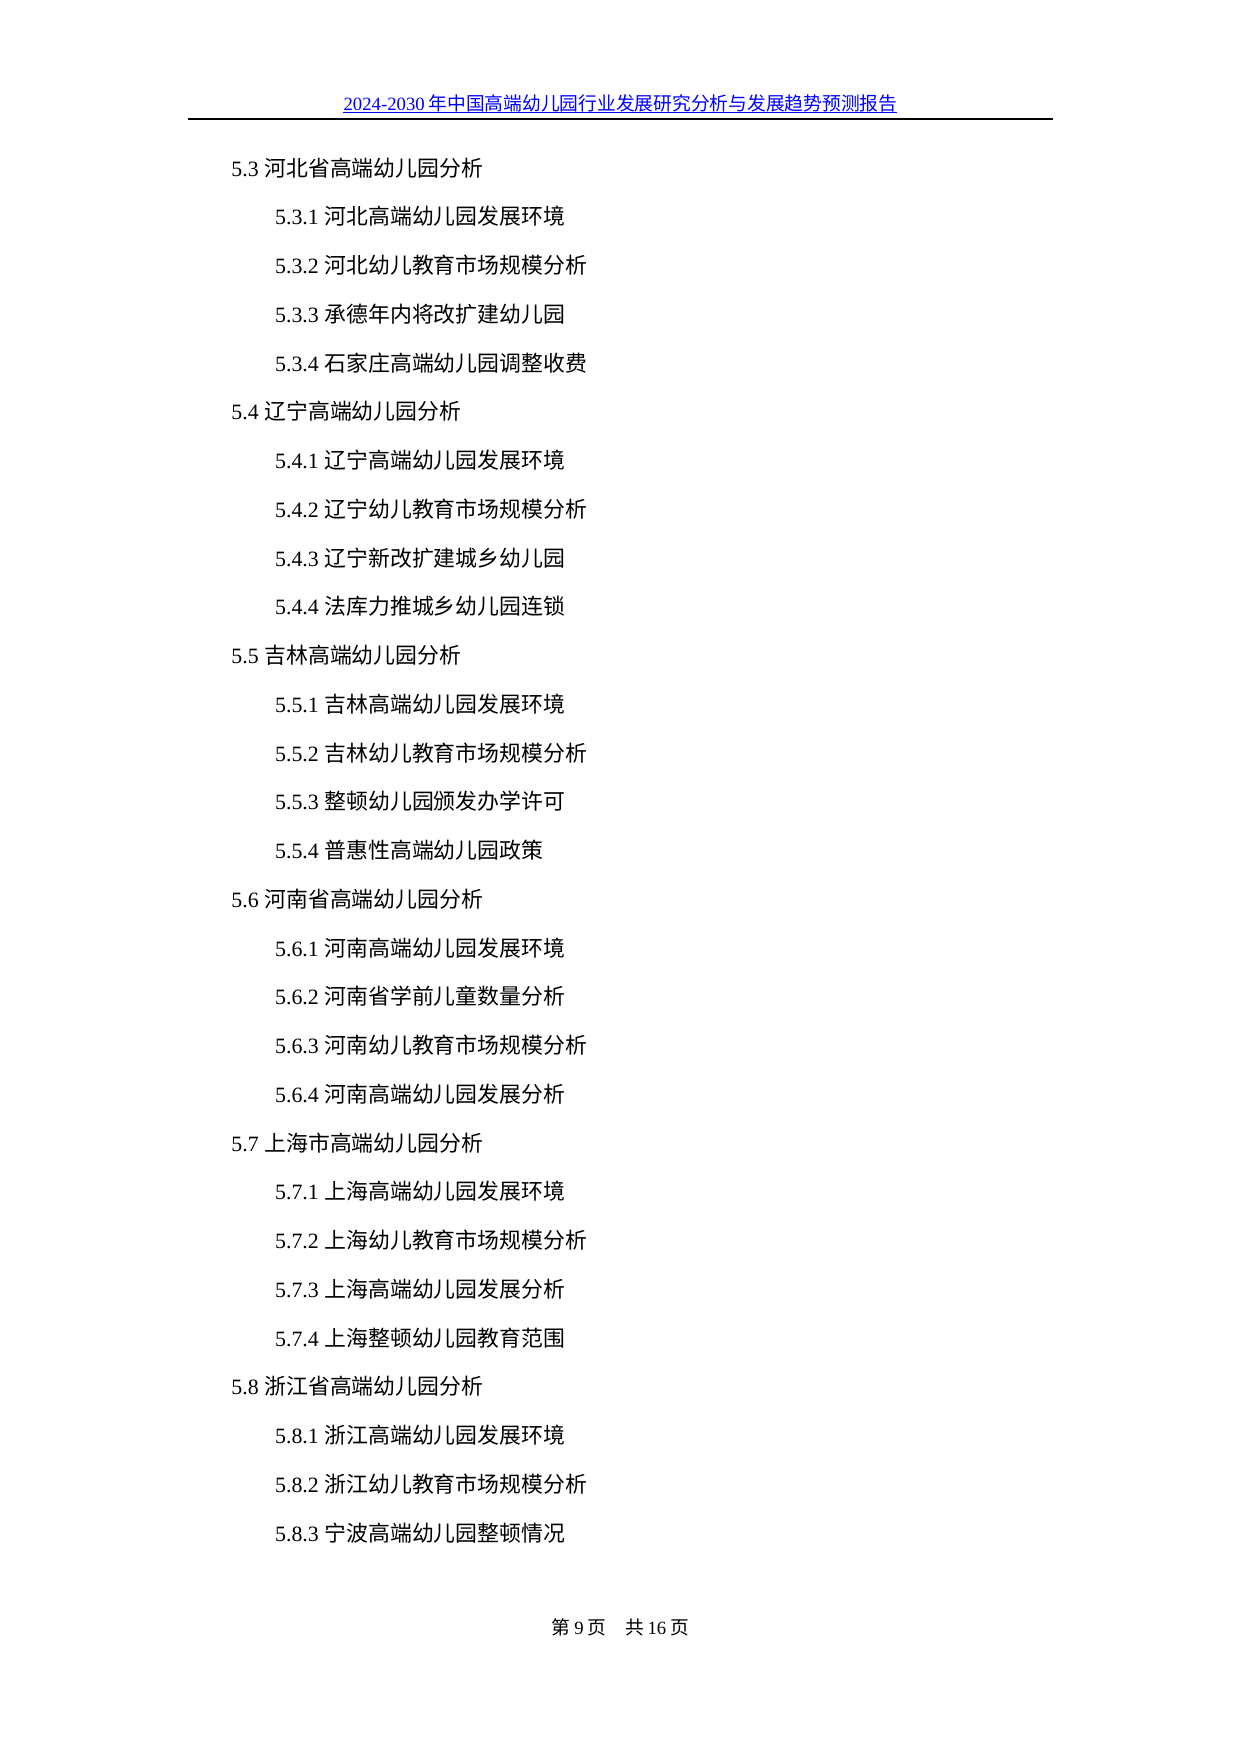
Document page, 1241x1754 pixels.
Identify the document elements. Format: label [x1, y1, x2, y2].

text [187, 150, 1053, 1548]
